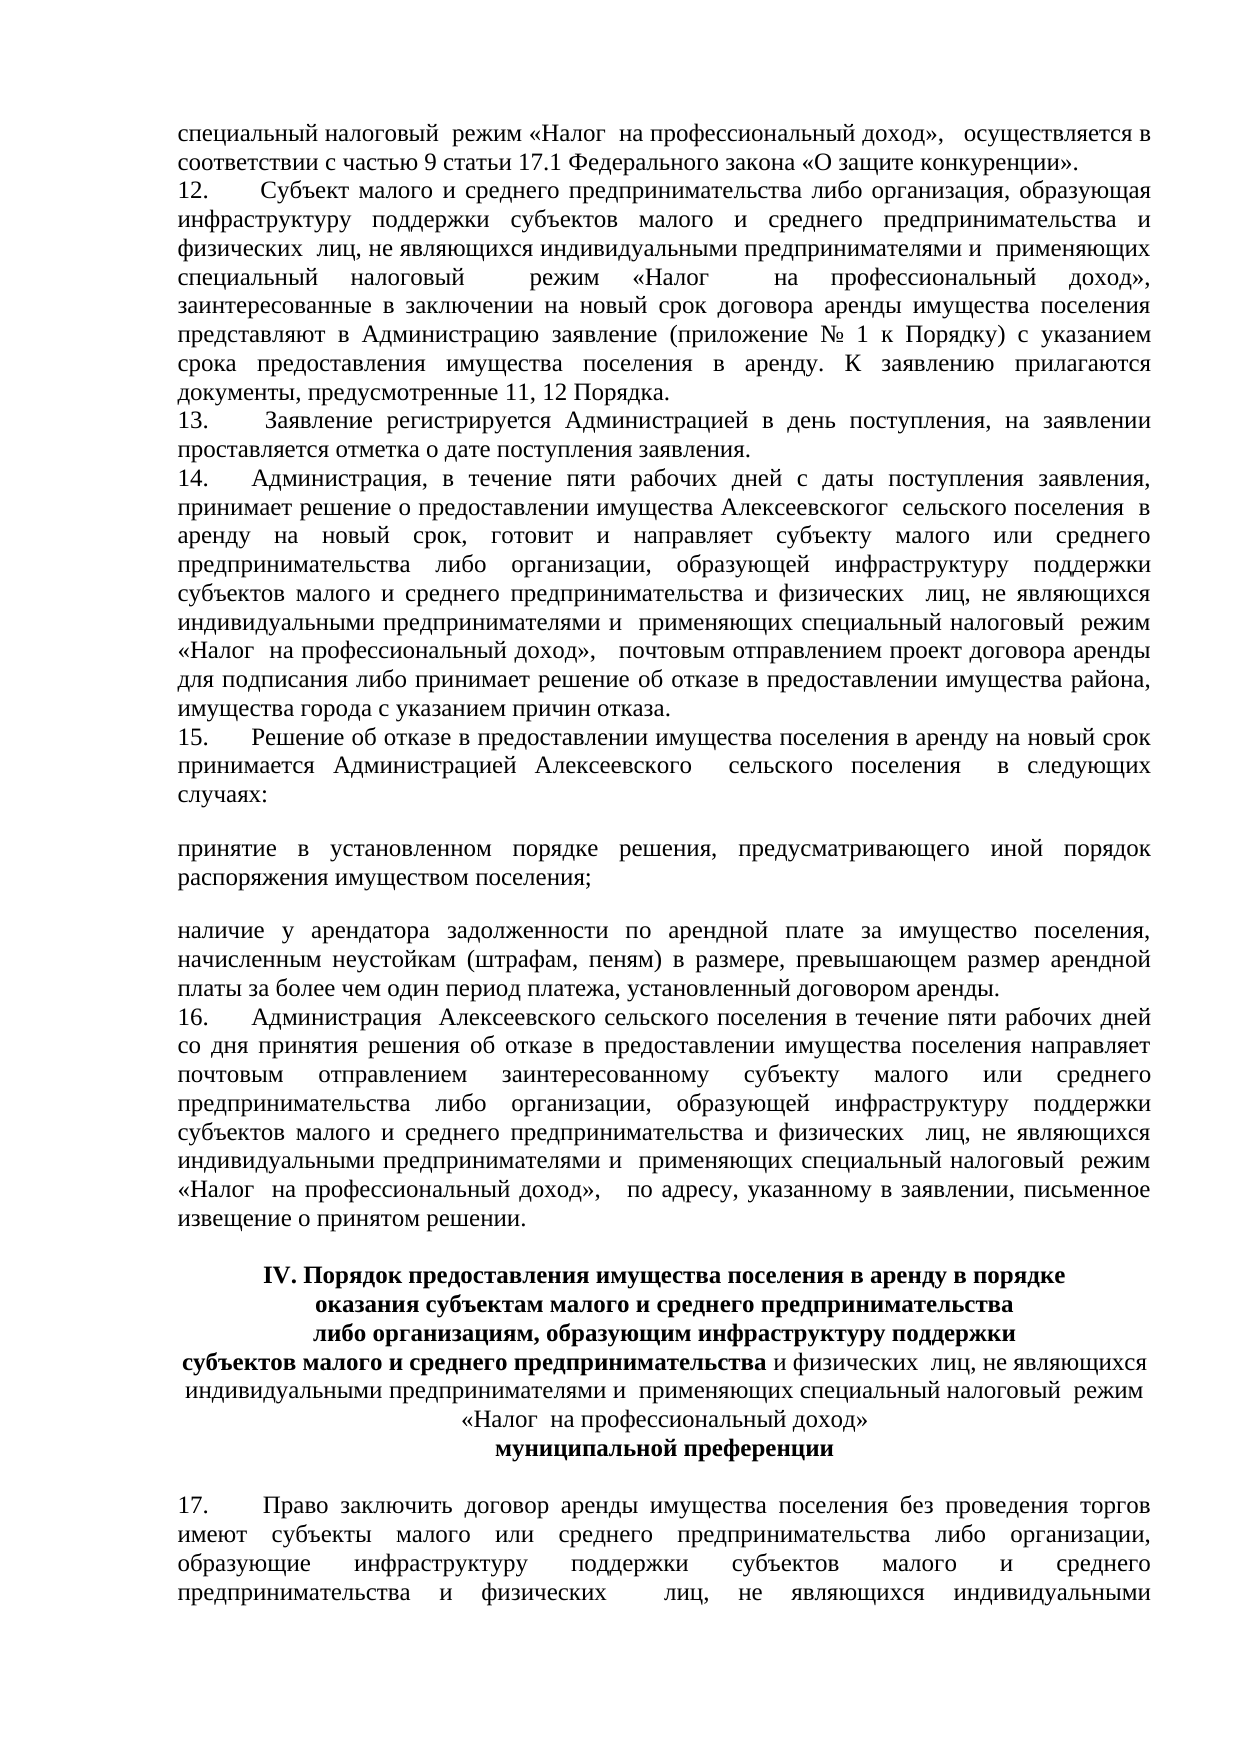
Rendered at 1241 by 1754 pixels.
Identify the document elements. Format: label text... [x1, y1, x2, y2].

text субъектов малого и среднего предпринимательства и физических лиц, не являющихся индивидуальными предпринимателями и применяющих специальный налоговый режим «Налог на профессиональный доход» [177, 1347, 1152, 1433]
list Решение об отказе в предоставлении имущества поселения в аренду на новый срок принимается Администрацией Алексеевского сельского поселения в следующих случаях: [177, 722, 1152, 808]
text оказания субъектам малого и среднего предпринимательства [177, 1289, 1152, 1318]
text либо организациям, образующим инфраструктуру поддержки [177, 1318, 1152, 1347]
text муниципальной преференции [177, 1433, 1152, 1462]
text IV. Порядок предоставления имущества поселения в аренду в порядке [177, 1261, 1152, 1289]
list Администрация Алексеевского сельского поселения в течение пяти рабочих дней со дня принятия решения об отказе в предоставлении имущества поселения направляет почтовым отправлением заинтересованному субъекту малого или среднего предпринимательства либо организации, образующей инфраструктуру поддержки субъектов малого и среднего предпринимательства и физических лиц, не являющихся индивидуальными предпринимателями и применяющих специальный налоговый режим «Налог на профессиональный доход», по адресу, указанному в заявлении, письменное извещение о принятом решении. [177, 1002, 1152, 1232]
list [177, 118, 1152, 176]
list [177, 1491, 1152, 1606]
text наличие у арендатора задолженности по арендной плате за имущество поселения, начисленным неустойкам (штрафам, пеням) в размере, превышающем размер арендной платы за более чем один период платежа, установленный договором аренды. [177, 916, 1152, 1002]
list Заявление регистрируется Администрацией в день поступления, на заявлении проставляется отметка о дате поступления заявления. [177, 406, 1152, 463]
list Администрация, в течение пяти рабочих дней с даты поступления заявления, принимает решение о предоставлении имущества Алексеевскогог сельского поселения в аренду на новый срок, готовит и направляет субъекту малого или среднего предпринимательства либо организации, образующей инфраструктуру поддержки субъектов малого и среднего предпринимательства и физических лиц, не являющихся индивидуальными предпринимателями и применяющих специальный налоговый режим «Налог на профессиональный доход», почтовым отправлением проект договора аренды для подписания либо принимает решение об отказе в предоставлении имущества района, имущества города с указанием причин отказа. [177, 463, 1152, 722]
text принятие в установленном порядке решения, предусматривающего иной порядок распоряжения имуществом поселения; [177, 833, 1152, 891]
list Субъект малого и среднего предпринимательства либо организация, образующая инфраструктуру поддержки субъектов малого и среднего предпринимательства и физических лиц, не являющихся индивидуальными предпринимателями и применяющих специальный налоговый режим «Налог на профессиональный доход», заинтересованные в заключении на новый срок договора аренды имущества поселения представляют в Администрацию заявление (приложение № 1 к Порядку) с указанием срока предоставления имущества поселения в аренду. К заявлению прилагаются документы, предусмотренные 11, 12 Порядка. [177, 176, 1152, 406]
